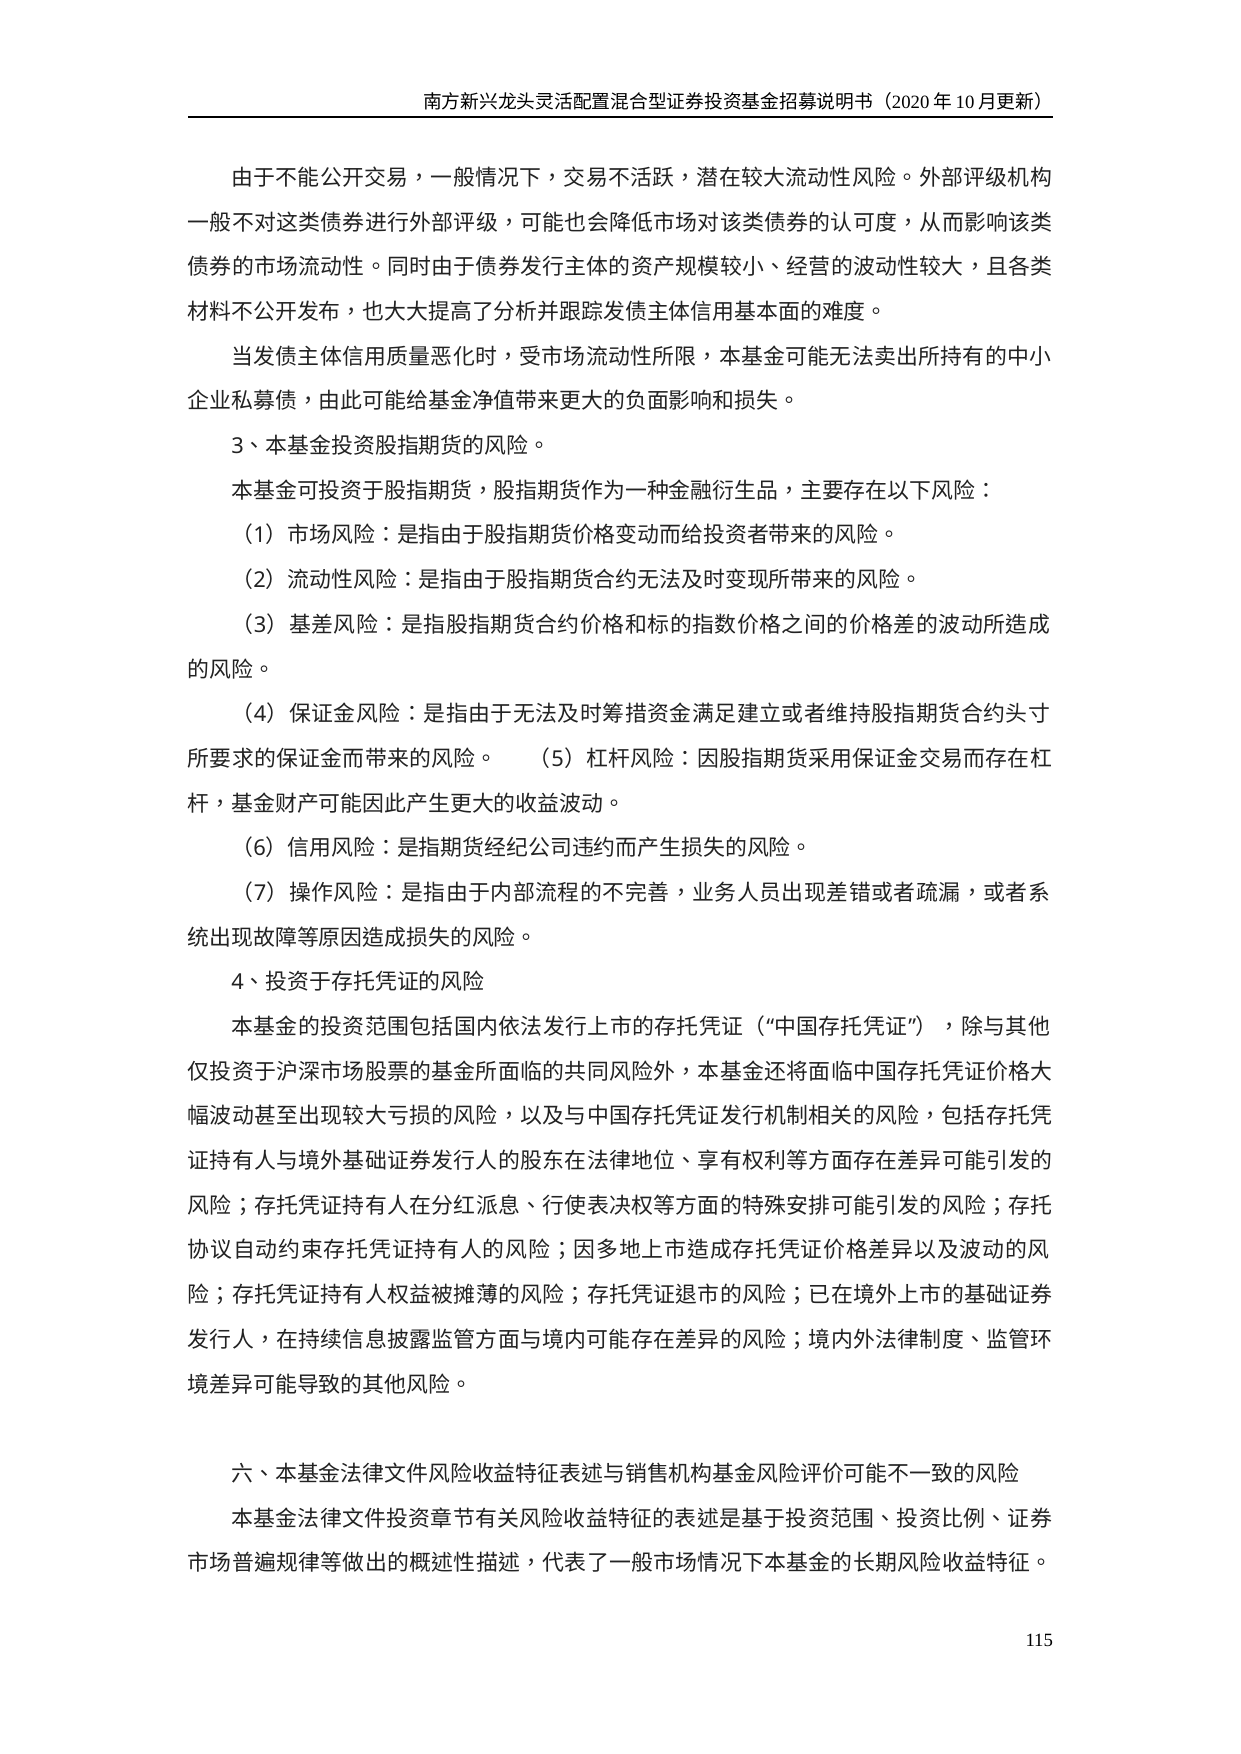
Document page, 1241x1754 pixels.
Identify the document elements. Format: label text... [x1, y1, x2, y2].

text 本基金的投资范围包括国内依法发行上市的存托凭证（“中国存托凭证”），除与其他仅投资于沪深市场股票的基金所面临的共同风险外，本基金还将面临中国存托凭证价格大幅波动甚至出现较大亏损的风险，以及与中国存托凭证发行机制相关的风险，包括存托凭证持有人与境外基础证券发行人的股东在法律地位、享有权利等方面存在差异可能引发的风险；存托凭证持有人在分红派息、行使表决权等方面的特殊安排可能引发的风险；存托协议自动约束存托凭证持有人的风险；因多地上市造成存托凭证价格差异以及波动的风险；存托凭证持有人权益被摊薄的风险；存托凭证退市的风险；已在境外上市的基础证券发行人，在持续信息披露监管方面与境内可能存在差异的风险；境内外法律制度、监管环境差异可能导致的其他风险。 [187, 1011, 1053, 1398]
text （3）基差风险：是指股指期货合约价格和标的指数价格之间的价格差的波动所造成的风险。 [187, 609, 1053, 683]
text 本基金可投资于股指期货，股指期货作为一种金融衍生品，主要存在以下风险： [187, 475, 1053, 504]
text 由于不能公开交易，一般情况下，交易不活跃，潜在较大流动性风险。外部评级机构一般不对这类债券进行外部评级，可能也会降低市场对该类债券的认可度，从而影响该类债券的市场流动性。同时由于债券发行主体的资产规模较小、经营的波动性较大，且各类材料不公开发布，也大大提高了分析并跟踪发债主体信用基本面的难度。 [187, 162, 1053, 326]
text 3、本基金投资股指期货的风险。 [187, 430, 1053, 460]
text （4）保证金风险：是指由于无法及时筹措资金满足建立或者维持股指期货合约头寸所要求的保证金而带来的风险。 （5）杠杆风险：因股指期货采用保证金交易而存在杠杆，基金财产可能因此产生更大的收益波动。 [187, 698, 1053, 817]
text （6）信用风险：是指期货经纪公司违约而产生损失的风险。 [187, 832, 1053, 862]
text 当发债主体信用质量恶化时，受市场流动性所限，本基金可能无法卖出所持有的中小企业私募债，由此可能给基金净值带来更大的负面影响和损失。 [187, 341, 1053, 415]
text 六、本基金法律文件风险收益特征表述与销售机构基金风险评价可能不一致的风险 [187, 1458, 1053, 1488]
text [187, 1503, 1053, 1577]
text 4、投资于存托凭证的风险 [187, 966, 1053, 996]
text （2）流动性风险：是指由于股指期货合约无法及时变现所带来的风险。 [187, 564, 1053, 594]
text （7）操作风险：是指由于内部流程的不完善，业务人员出现差错或者疏漏，或者系统出现故障等原因造成损失的风险。 [187, 877, 1053, 951]
text （1）市场风险：是指由于股指期货价格变动而给投资者带来的风险。 [187, 519, 1053, 549]
